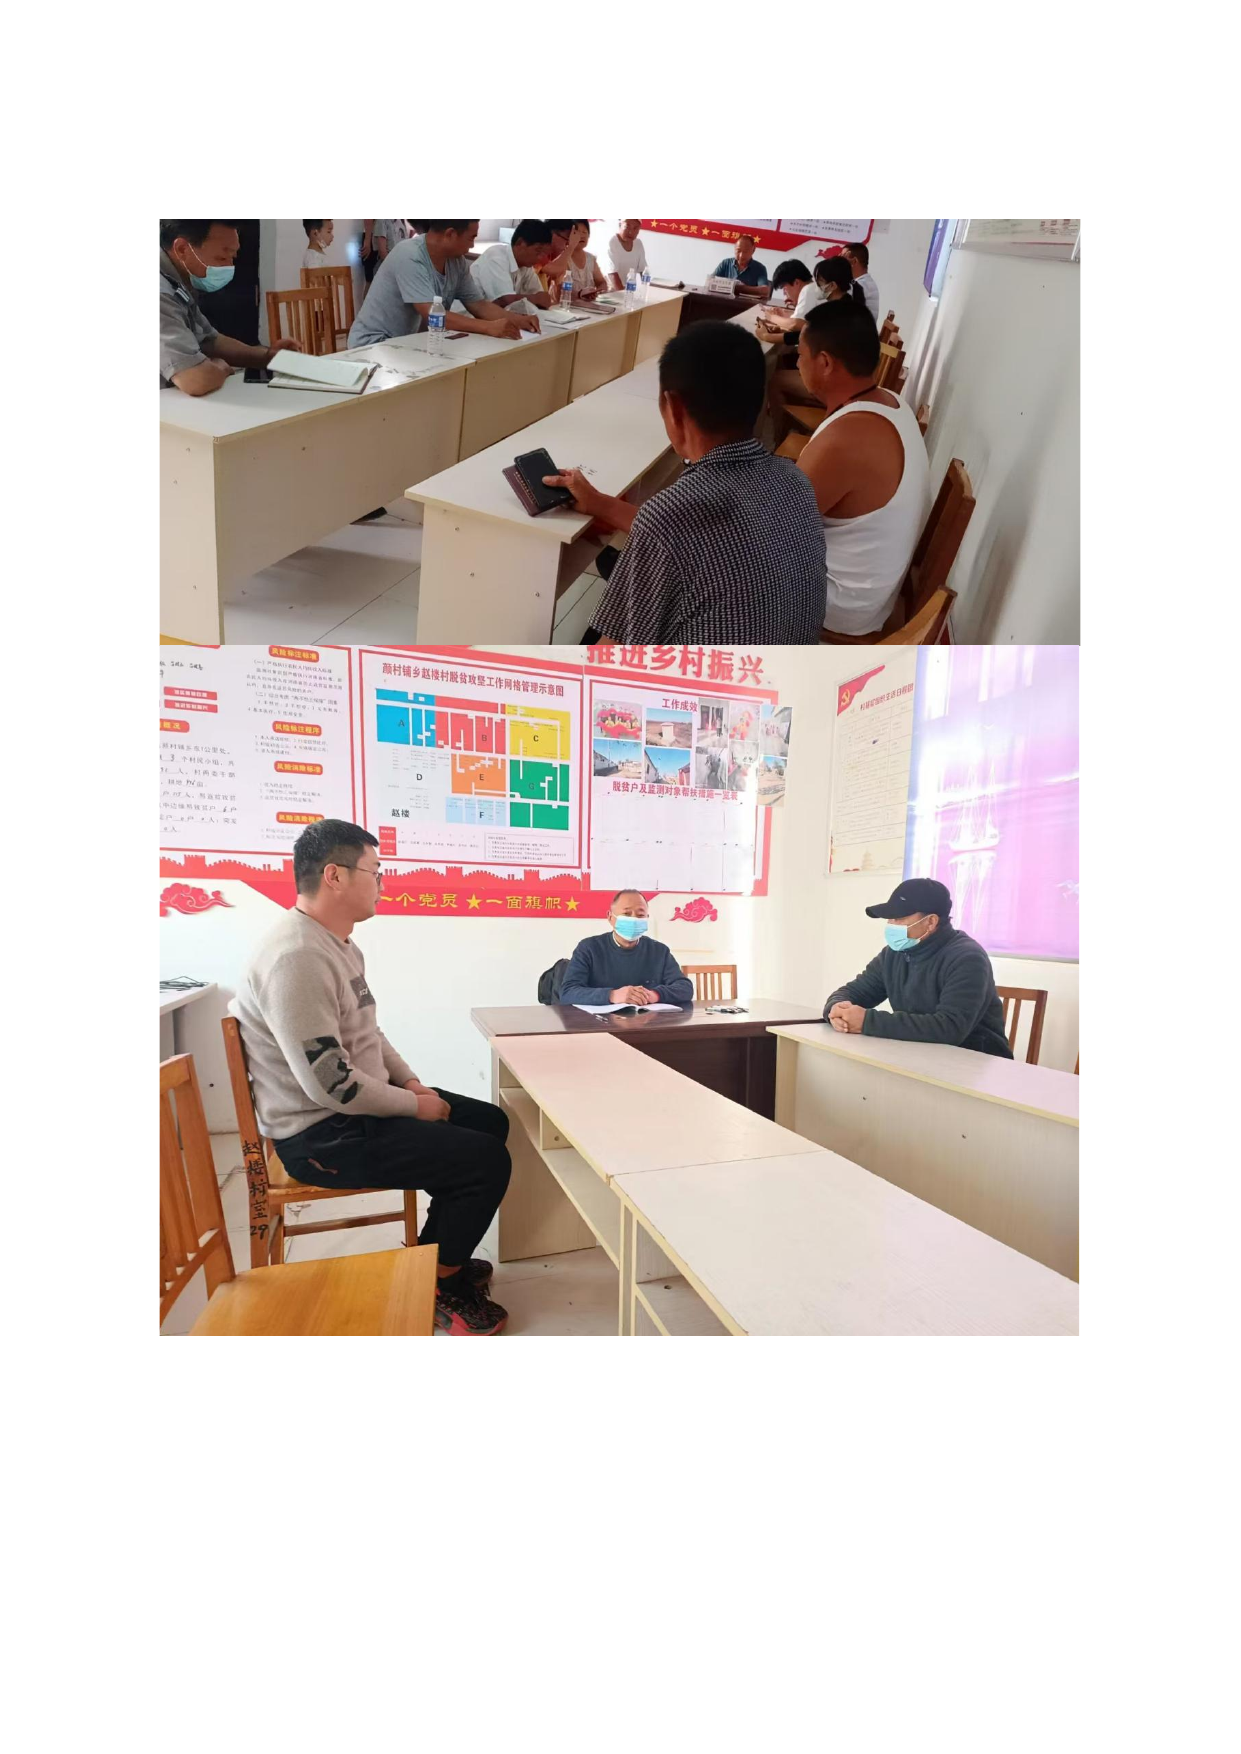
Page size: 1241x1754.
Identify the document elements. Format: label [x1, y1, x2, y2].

picture [159, 219, 1081, 1336]
